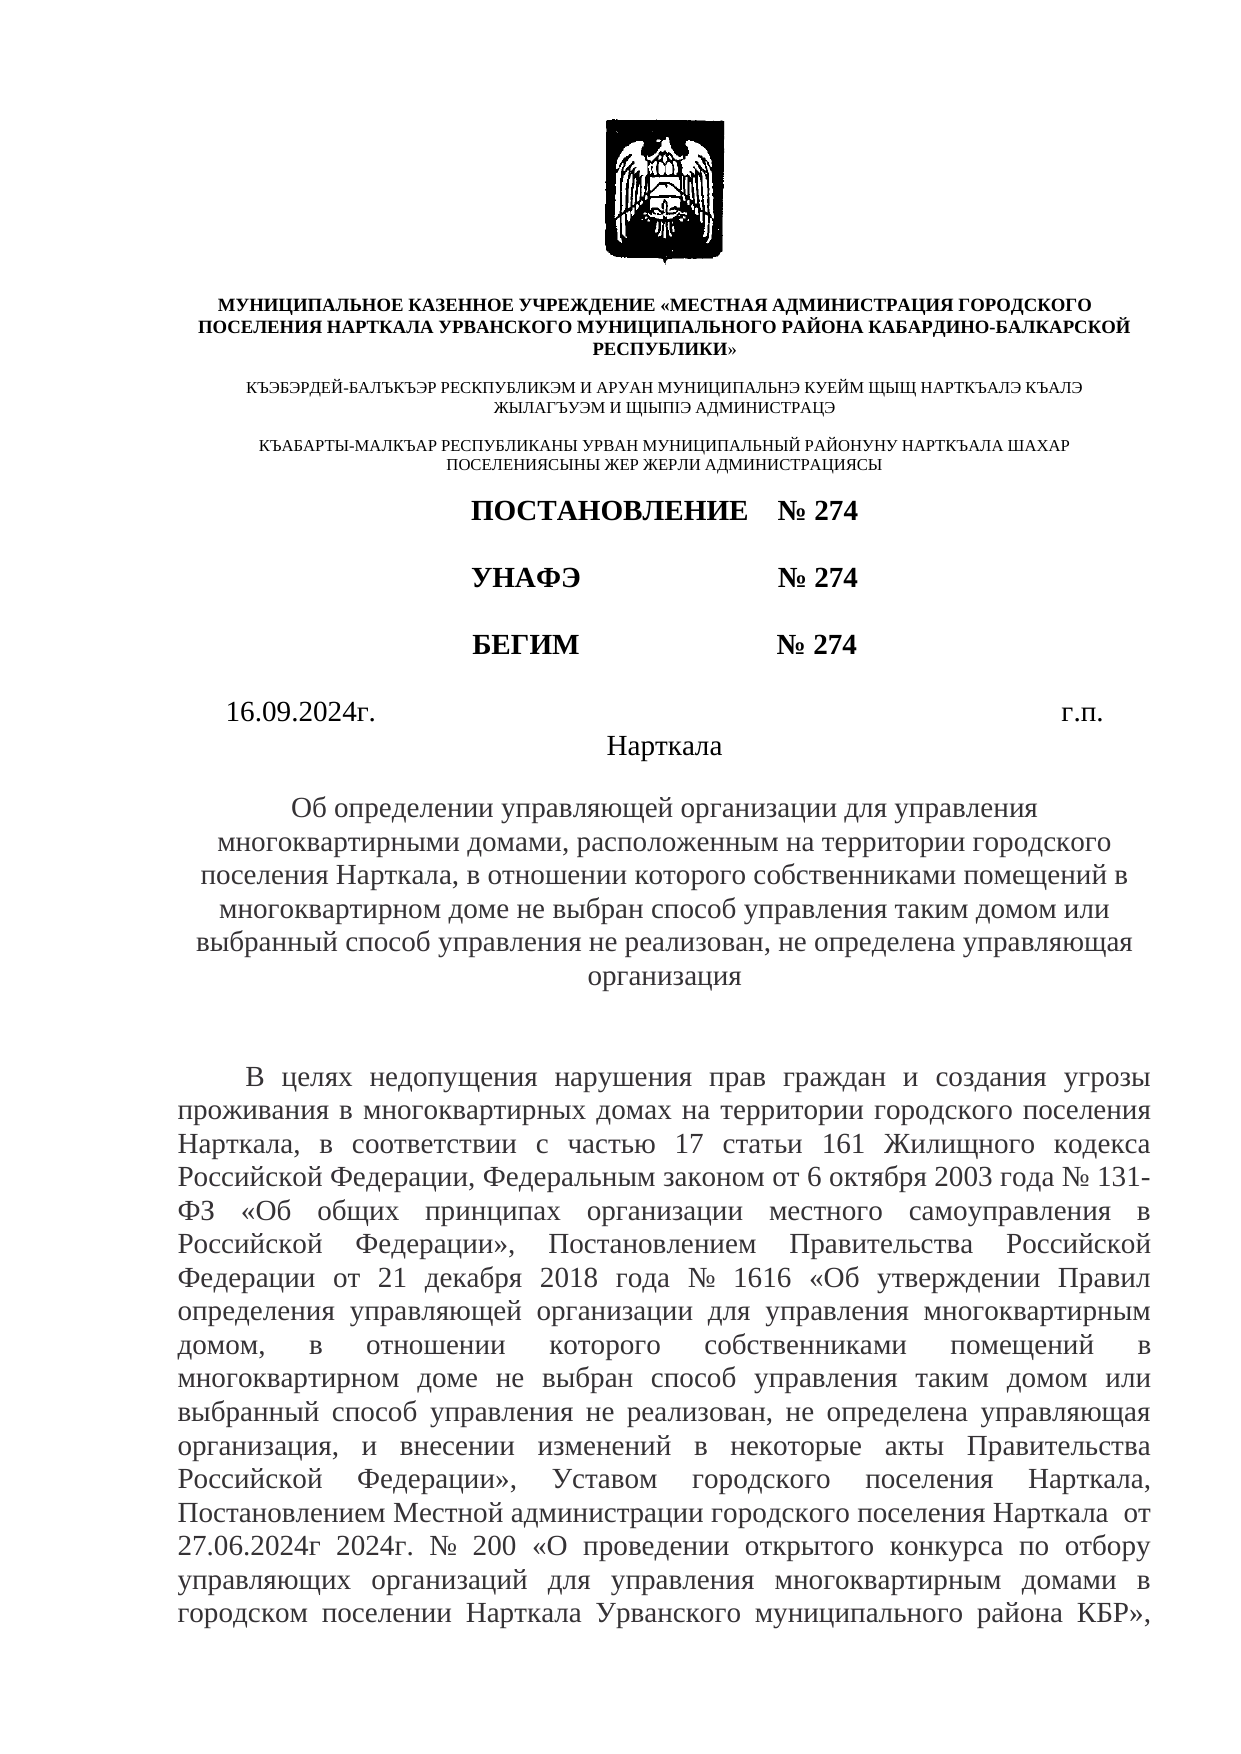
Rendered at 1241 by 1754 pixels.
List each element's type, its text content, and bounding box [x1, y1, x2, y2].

text МУНИЦИПАЛЬНОЕ КАЗЕННОЕ УЧРЕЖДЕНИЕ «МЕСТНАЯ АДМИНИСТРАЦИЯ ГОРОДСКОГО ПОСЕЛЕНИЯ НАРТКАЛА УРВАНСКОГО МУНИЦИПАЛЬНОГО РАЙОНА КАБАРДИНО-БАЛКАРСКОЙ РЕСПУБЛИКИ» [158, 294, 1152, 359]
text КЪАБАРТЫ-МАЛКЪАР РЕСПУБЛИКАНЫ УРВАН МУНИЦИПАЛЬНЫЙ РАЙОНУНУ НАРТКЪАЛА ШАХАР [177, 436, 1152, 455]
text КЪЭБЭРДЕЙ-БАЛЪКЪЭР РЕСКПУБЛИКЭМ И АРУАН МУНИЦИПАЛЬНЭ КУЕЙМ ЩЫЩ НАРТКЪАЛЭ КЪАЛЭ [177, 378, 1152, 397]
text УНАФЭ № 274 [177, 560, 1152, 594]
text Об определении управляющей организации для управления многоквартирными домами, расположенным на территории городского поселения Нарткала, в отношении которого собственниками помещений в многоквартирном доме не выбран способ управления таким домом или выбранный способ управления не реализован, не определена управляющая организация [177, 790, 1152, 992]
text ПОСЕЛЕНИЯСЫНЫ ЖЕР ЖЕРЛИ АДМИНИСТРАЦИЯСЫ [177, 455, 1152, 474]
text БЕГИМ № 274 [177, 627, 1152, 661]
text ПОСТАНОВЛЕНИЕ № 274 [177, 493, 1152, 527]
text 16.09.2024г. г.п. Нарткала [177, 694, 1152, 762]
picture [604, 118, 725, 265]
text ЖЫЛАГЪУЭМ И ЩIЫПIЭ АДМИНИСТРАЦЭ [177, 397, 1152, 417]
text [177, 1059, 1152, 1629]
